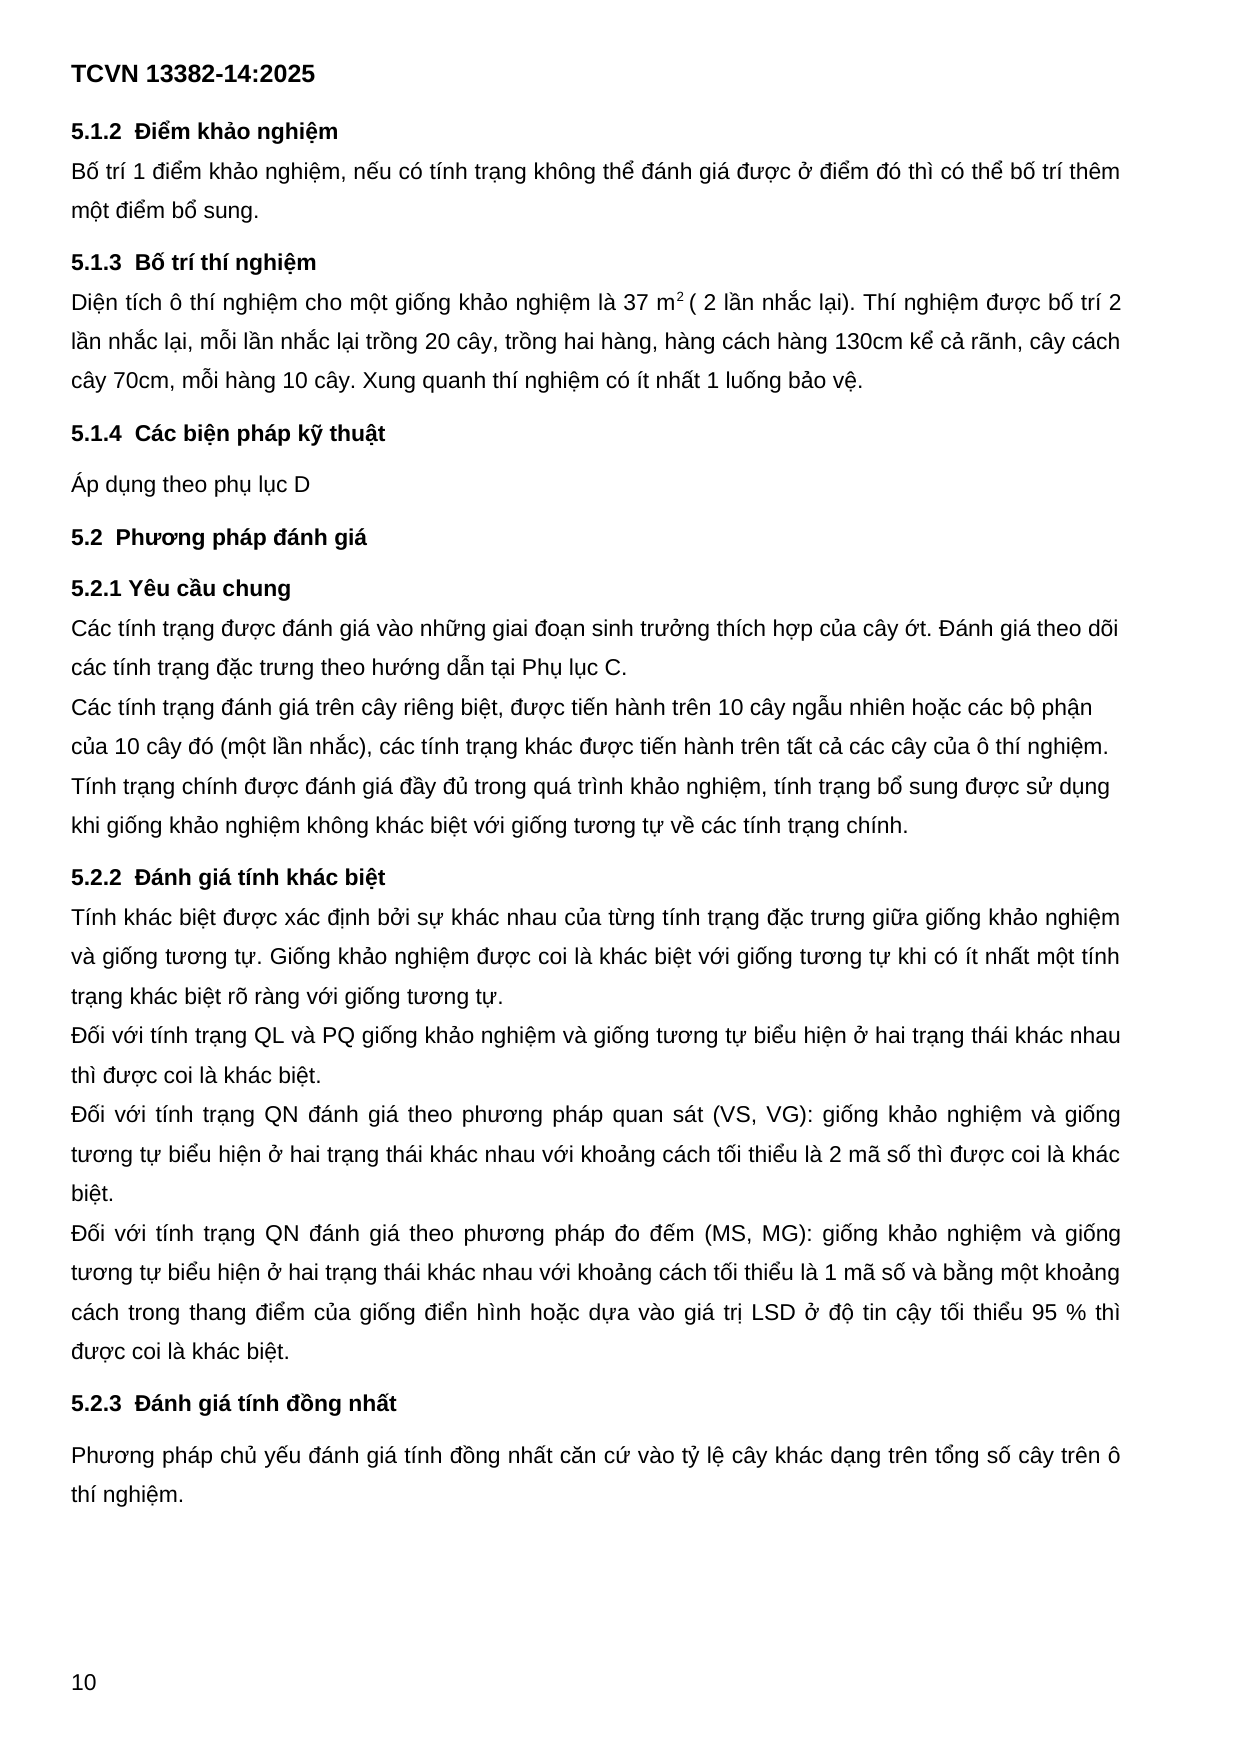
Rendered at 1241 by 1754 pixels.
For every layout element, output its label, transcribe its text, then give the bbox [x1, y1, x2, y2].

text Tính trạng chính được đánh giá đầy đủ trong quá trình khảo nghiệm, tính trạng bổ sung được sử dụng khi giống khảo nghiệm không khác biệt với giống tương tự về các tính trạng chính. [71, 773, 1129, 839]
text 5.2.2 Đánh giá tính khác biệt [71, 864, 1122, 891]
text 5.2 Phương pháp đánh giá [71, 523, 1122, 550]
text Các tính trạng đánh giá trên cây riêng biệt, được tiến hành trên 10 cây ngẫu nhiên hoặc các bộ phận của 10 cây đó (một lần nhắc), các tính trạng khác được tiến hành trên tất cả các cây của ô thí nghiệm. [71, 694, 1129, 760]
text Các tính trạng được đánh giá vào những giai đoạn sinh trưởng thích hợp của cây ớt. Đánh giá theo dõi các tính trạng đặc trưng theo hướng dẫn tại Phụ lục C. [71, 615, 1129, 681]
text Đối với tính trạng QN đánh giá theo phương pháp đo đếm (MS, MG): giống khảo nghiệm và giống tương tự biểu hiện ở hai trạng thái khác nhau với khoảng cách tối thiểu là 1 mã số và bằng một khoảng cách trong thang điểm của giống điển hình hoặc dựa vào giá trị LSD ở độ tin cậy tối thiểu 95 % thì được coi là khác biệt. [71, 1219, 1122, 1364]
text 5.2.3 Đánh giá tính đồng nhất [71, 1390, 1122, 1416]
text Áp dụng theo phụ lục D [71, 471, 1122, 498]
text Đối với tính trạng QL và PQ giống khảo nghiệm và giống tương tự biểu hiện ở hai trạng thái khác nhau thì được coi là khác biệt. [71, 1022, 1122, 1088]
text 5.2.1 Yêu cầu chung [71, 575, 1122, 602]
text Bố trí 1 điểm khảo nghiệm, nếu có tính trạng không thể đánh giá được ở điểm đó thì có thể bố trí thêm một điểm bổ sung. [71, 158, 1122, 223]
text Đối với tính trạng QN đánh giá theo phương pháp quan sát (VS, VG): giống khảo nghiệm và giống tương tự biểu hiện ở hai trạng thái khác nhau với khoảng cách tối thiểu là 2 mã số thì được coi là khác biệt. [71, 1101, 1122, 1206]
text Diện tích ô thí nghiệm cho một giống khảo nghiệm là 37 m2 ( 2 lần nhắc lại). Thí nghiệm được bố trí 2 lần nhắc lại, mỗi lần nhắc lại trồng 20 cây, trồng hai hàng, hàng cách hàng 130cm kể cả rãnh, cây cách cây 70cm, mỗi hàng 10 cây. Xung quanh thí nghiệm có ít nhất 1 luống bảo vệ. [71, 288, 1122, 394]
text 5.1.4 Các biện pháp kỹ thuật [71, 419, 1122, 446]
text Tính khác biệt được xác định bởi sự khác nhau của từng tính trạng đặc trưng giữa giống khảo nghiệm và giống tương tự. Giống khảo nghiệm được coi là khác biệt với giống tương tự khi có ít nhất một tính trạng khác biệt rõ ràng với giống tương tự. [71, 904, 1122, 1009]
text 5.1.2 Điểm khảo nghiệm [71, 118, 1122, 144]
text Phương pháp chủ yếu đánh giá tính đồng nhất căn cứ vào tỷ lệ cây khác dạng trên tổng số cây trên ô thí nghiệm. [71, 1442, 1122, 1508]
text 5.1.3 Bố trí thí nghiệm [71, 249, 1122, 275]
